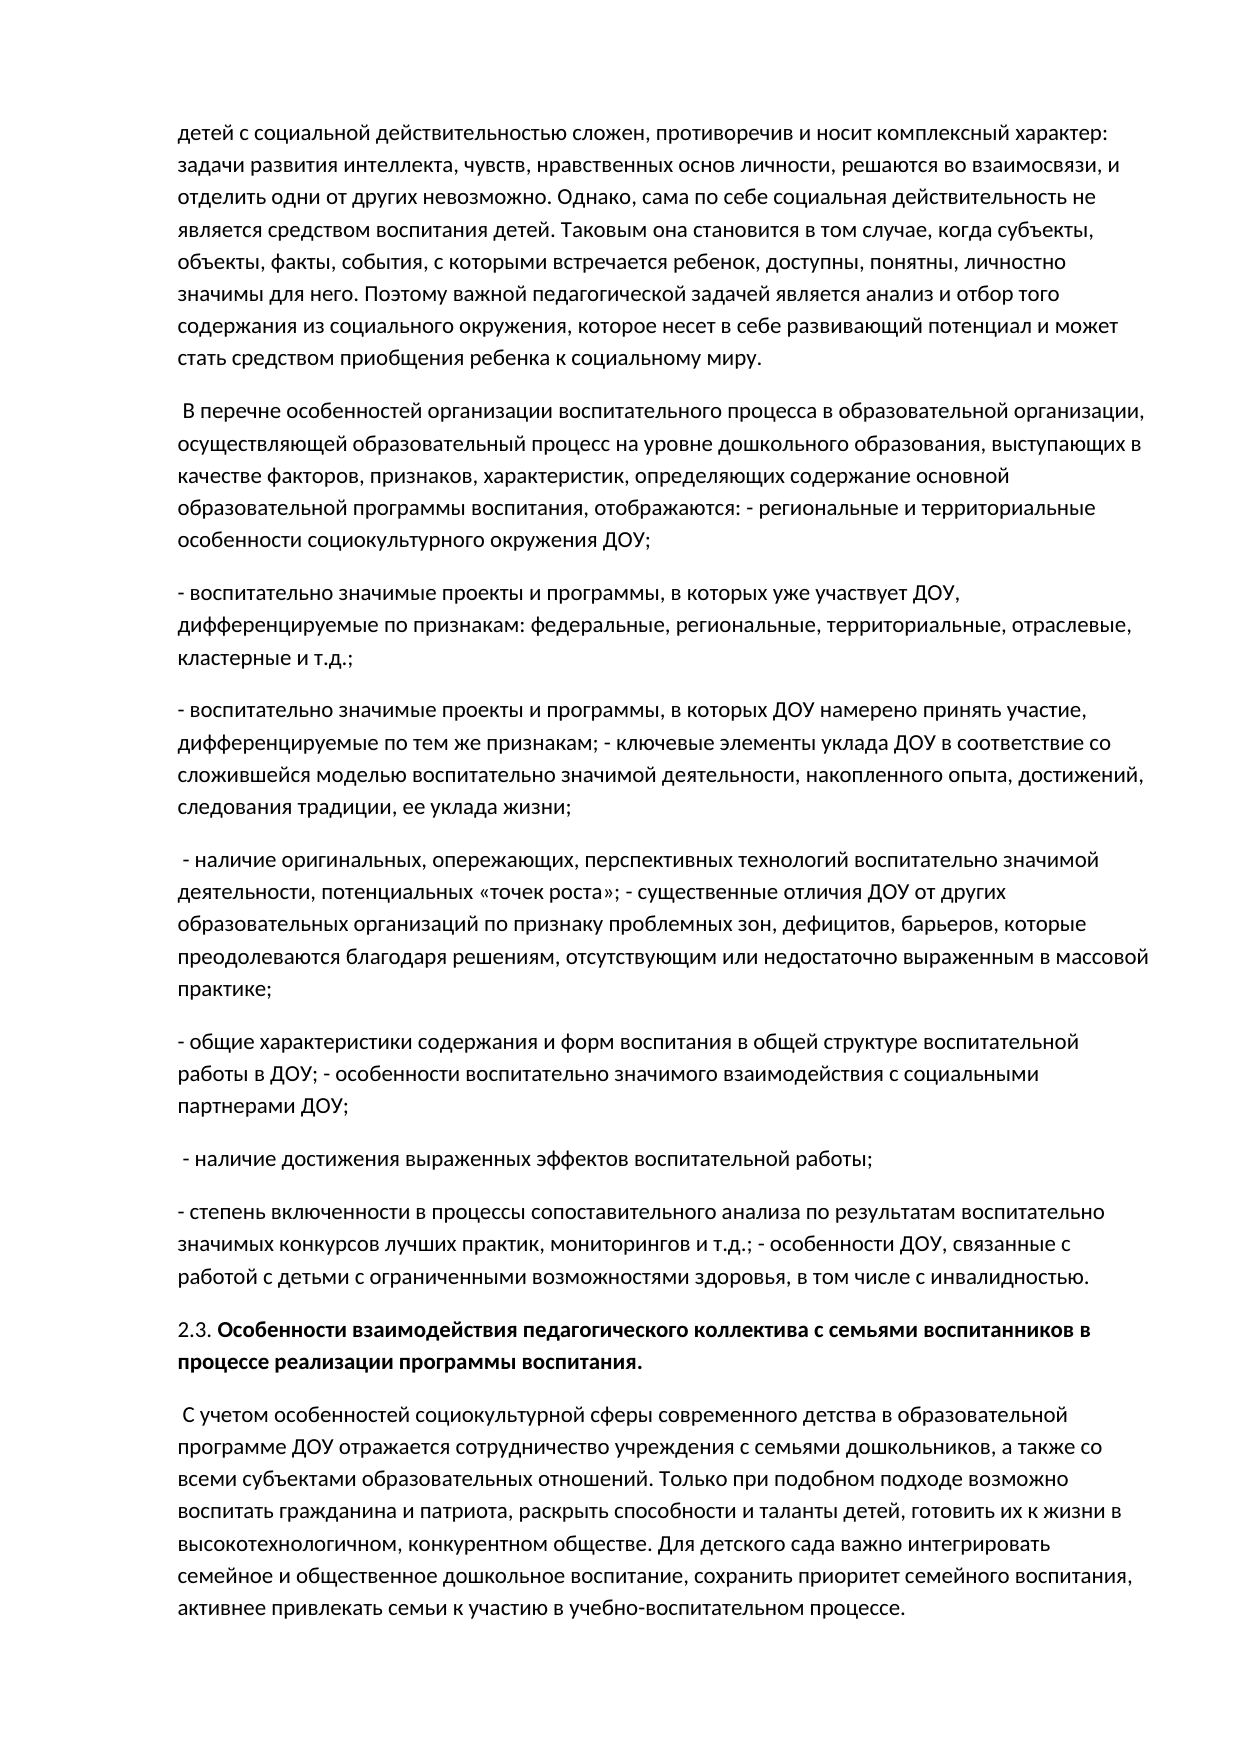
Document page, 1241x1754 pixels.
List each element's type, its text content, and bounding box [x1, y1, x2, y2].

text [177, 118, 1152, 371]
text - общие характеристики содержания и форм воспитания в общей структуре воспитательной работы в ДОУ; - особенности воспитательно значимого взаимодействия с социальными партнерами ДОУ; [177, 1027, 1152, 1119]
text - наличие достижения выраженных эффектов воспитательной работы; [177, 1144, 1152, 1172]
text С учетом особенностей социокультурной сферы современного детства в образовательной программе ДОУ отражается сотрудничество учреждения с семьями дошкольников, а также со всеми субъектами образовательных отношений. Только при подобном подходе возможно воспитать гражданина и патриота, раскрыть способности и таланты детей, готовить их к жизни в высокотехнологичном, конкурентном обществе. Для детского сада важно интегрировать семейное и общественное дошкольное воспитание, сохранить приоритет семейного воспитания, активнее привлекать семьи к участию в учебно-воспитательном процессе. [177, 1400, 1152, 1621]
text - воспитательно значимые проекты и программы, в которых уже участвует ДОУ, дифференцируемые по признакам: федеральные, региональные, территориальные, отраслевые, кластерные и т.д.; [177, 578, 1152, 671]
text - воспитательно значимые проекты и программы, в которых ДОУ намерено принять участие, дифференцируемые по тем же признакам; - ключевые элементы уклада ДОУ в соответствие со сложившейся моделью воспитательно значимой деятельности, накопленного опыта, достижений, следования традиции, ее уклада жизни; [177, 696, 1152, 820]
text В перечне особенностей организации воспитательного процесса в образовательной организации, осуществляющей образовательный процесс на уровне дошкольного образования, выступающих в качестве факторов, признаков, характеристик, определяющих содержание основной образовательной программы воспитания, отображаются: - региональные и территориальные особенности социокультурного окружения ДОУ; [177, 396, 1152, 553]
text - наличие оригинальных, опережающих, перспективных технологий воспитательно значимой деятельности, потенциальных «точек роста»; - существенные отличия ДОУ от других образовательных организаций по признаку проблемных зон, дефицитов, барьеров, которые преодолеваются благодаря решениям, отсутствующим или недостаточно выраженным в массовой практике; [177, 845, 1152, 1002]
text - степень включенности в процессы сопоставительного анализа по результатам воспитательно значимых конкурсов лучших практик, мониторингов и т.д.; - особенности ДОУ, связанные с работой с детьми с ограниченными возможностями здоровья, в том числе с инвалидностью. [177, 1197, 1152, 1290]
text 2.3. Особенности взаимодействия педагогического коллектива с семьями воспитанников в процессе реализации программы воспитания. [177, 1315, 1152, 1375]
